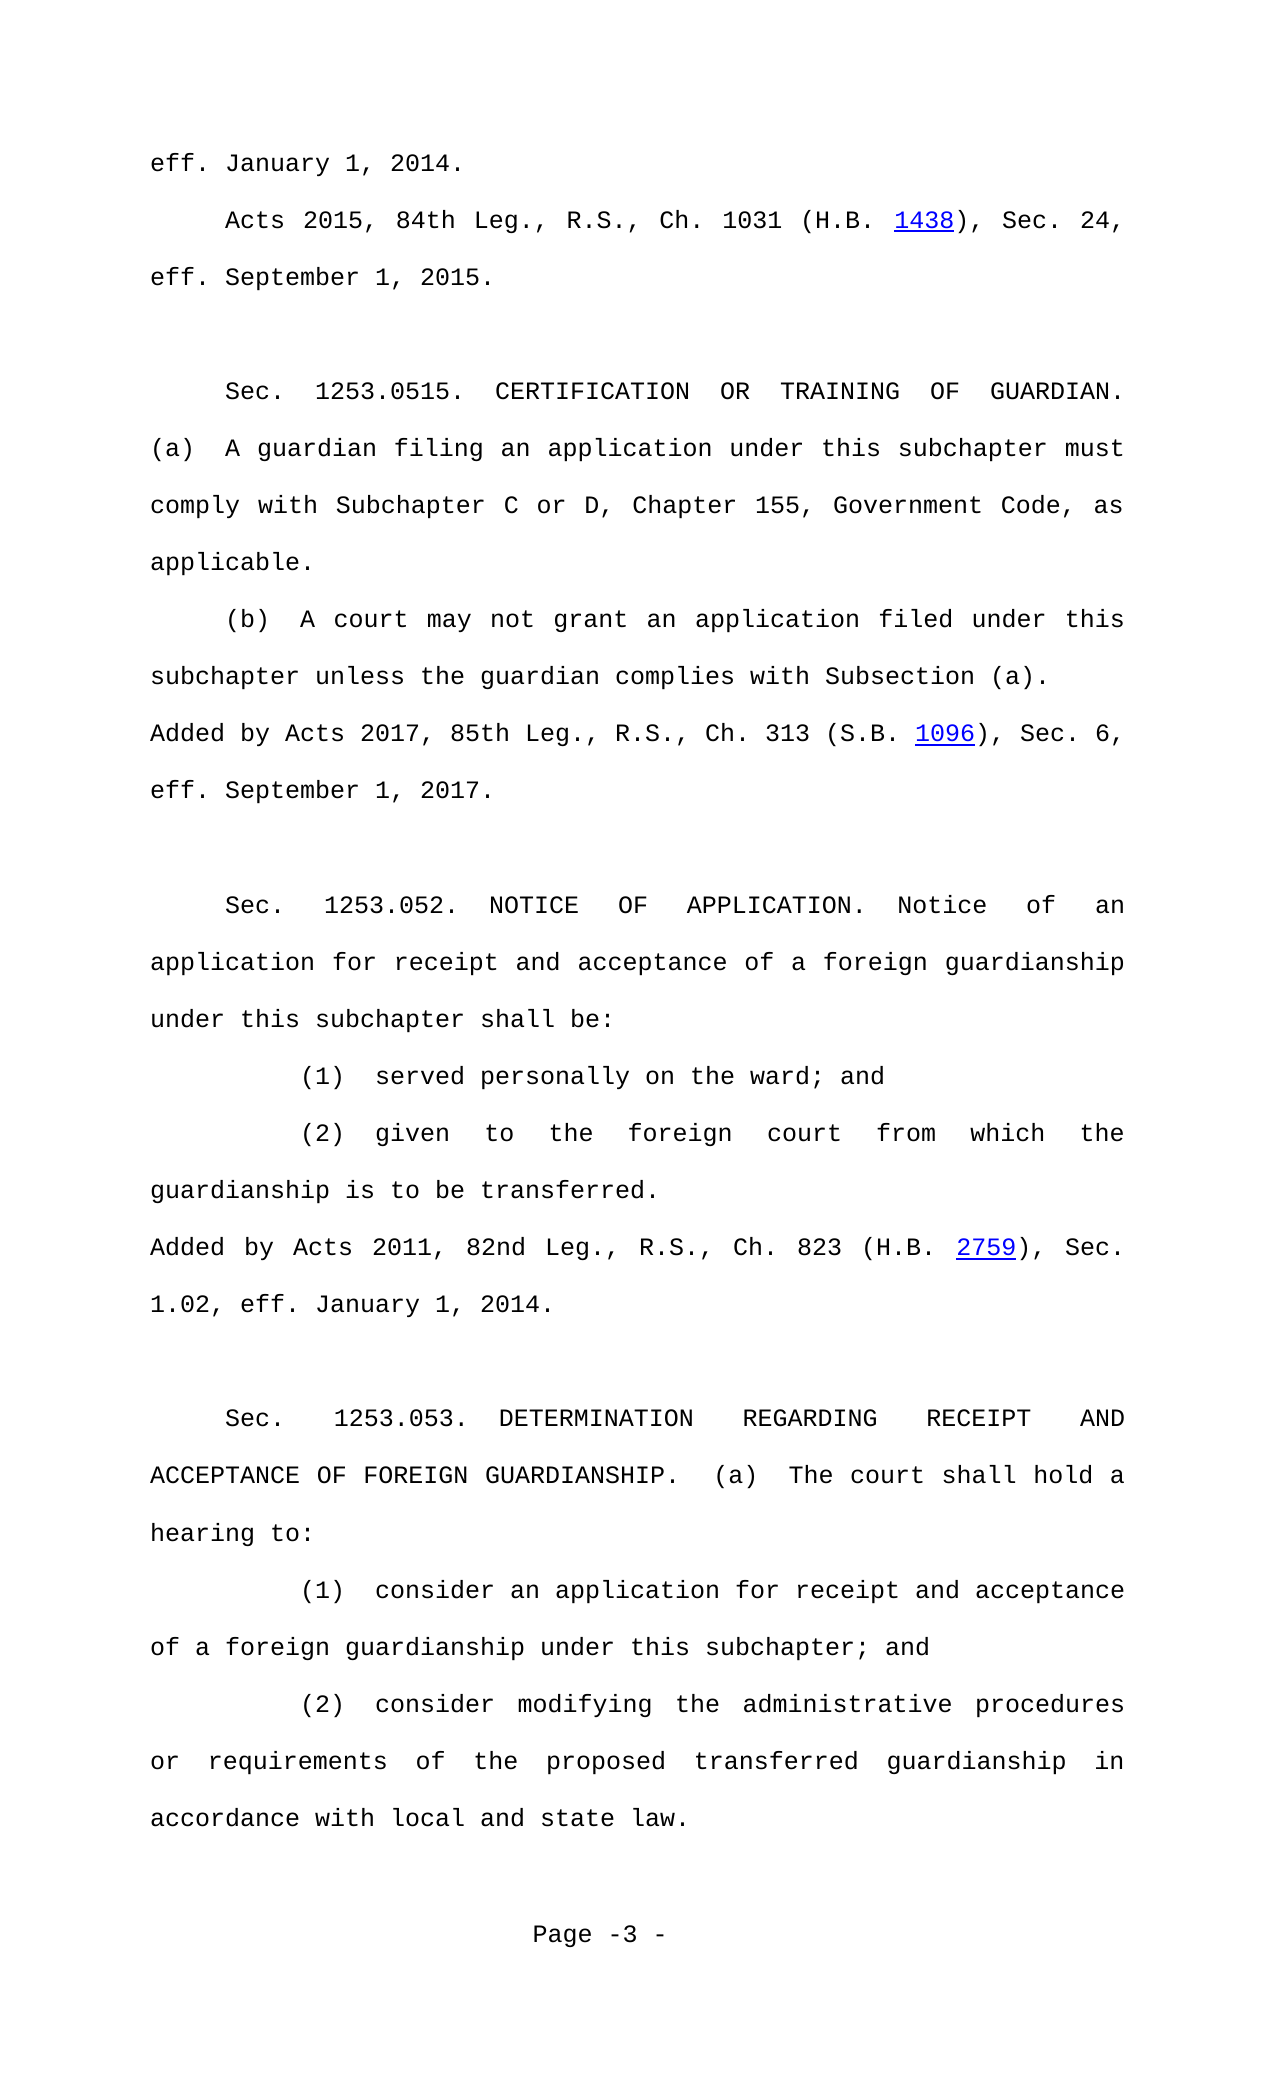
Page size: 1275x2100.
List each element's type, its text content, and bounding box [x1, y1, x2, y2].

text Added by Acts 2017, 85th Leg., R.S., Ch. 313 (S.B. 1096), Sec. 6, eff. September 1, 2017. [150, 721, 1125, 806]
text (1) consider an application for receipt and acceptance of a foreign guardianship under this subchapter; and [150, 1577, 1125, 1663]
text (b) A court may not grant an application filed under this subchapter unless the guardian complies with Subsection (a). [150, 607, 1125, 692]
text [150, 150, 1125, 178]
text (2) given to the foreign court from which the guardianship is to be transferred. [150, 1120, 1125, 1206]
text Acts 2015, 84th Leg., R.S., Ch. 1031 (H.B. 1438), Sec. 24, eff. September 1, 2015. [150, 207, 1125, 293]
text Sec. 1253.052. NOTICE OF APPLICATION. Notice of an application for receipt and acceptance of a foreign guardianship under this subchapter shall be: [150, 892, 1125, 1035]
text Added by Acts 2011, 82nd Leg., R.S., Ch. 823 (H.B. 2759), Sec. 1.02, eff. January 1, 2014. [150, 1234, 1125, 1320]
text (1) served personally on the ward; and [150, 1063, 1125, 1092]
text (2) consider modifying the administrative procedures or requirements of the proposed transferred guardianship in accordance with local and state law. [150, 1691, 1125, 1834]
text Sec. 1253.053. DETERMINATION REGARDING RECEIPT AND ACCEPTANCE OF FOREIGN GUARDIANSHIP. (a) The court shall hold a hearing to: [150, 1406, 1125, 1548]
text Sec. 1253.0515. CERTIFICATION OR TRAINING OF GUARDIAN. (a) A guardian filing an application under this subchapter must comply with Subchapter C or D, Chapter 155, Government Code, as applicable. [150, 378, 1125, 578]
